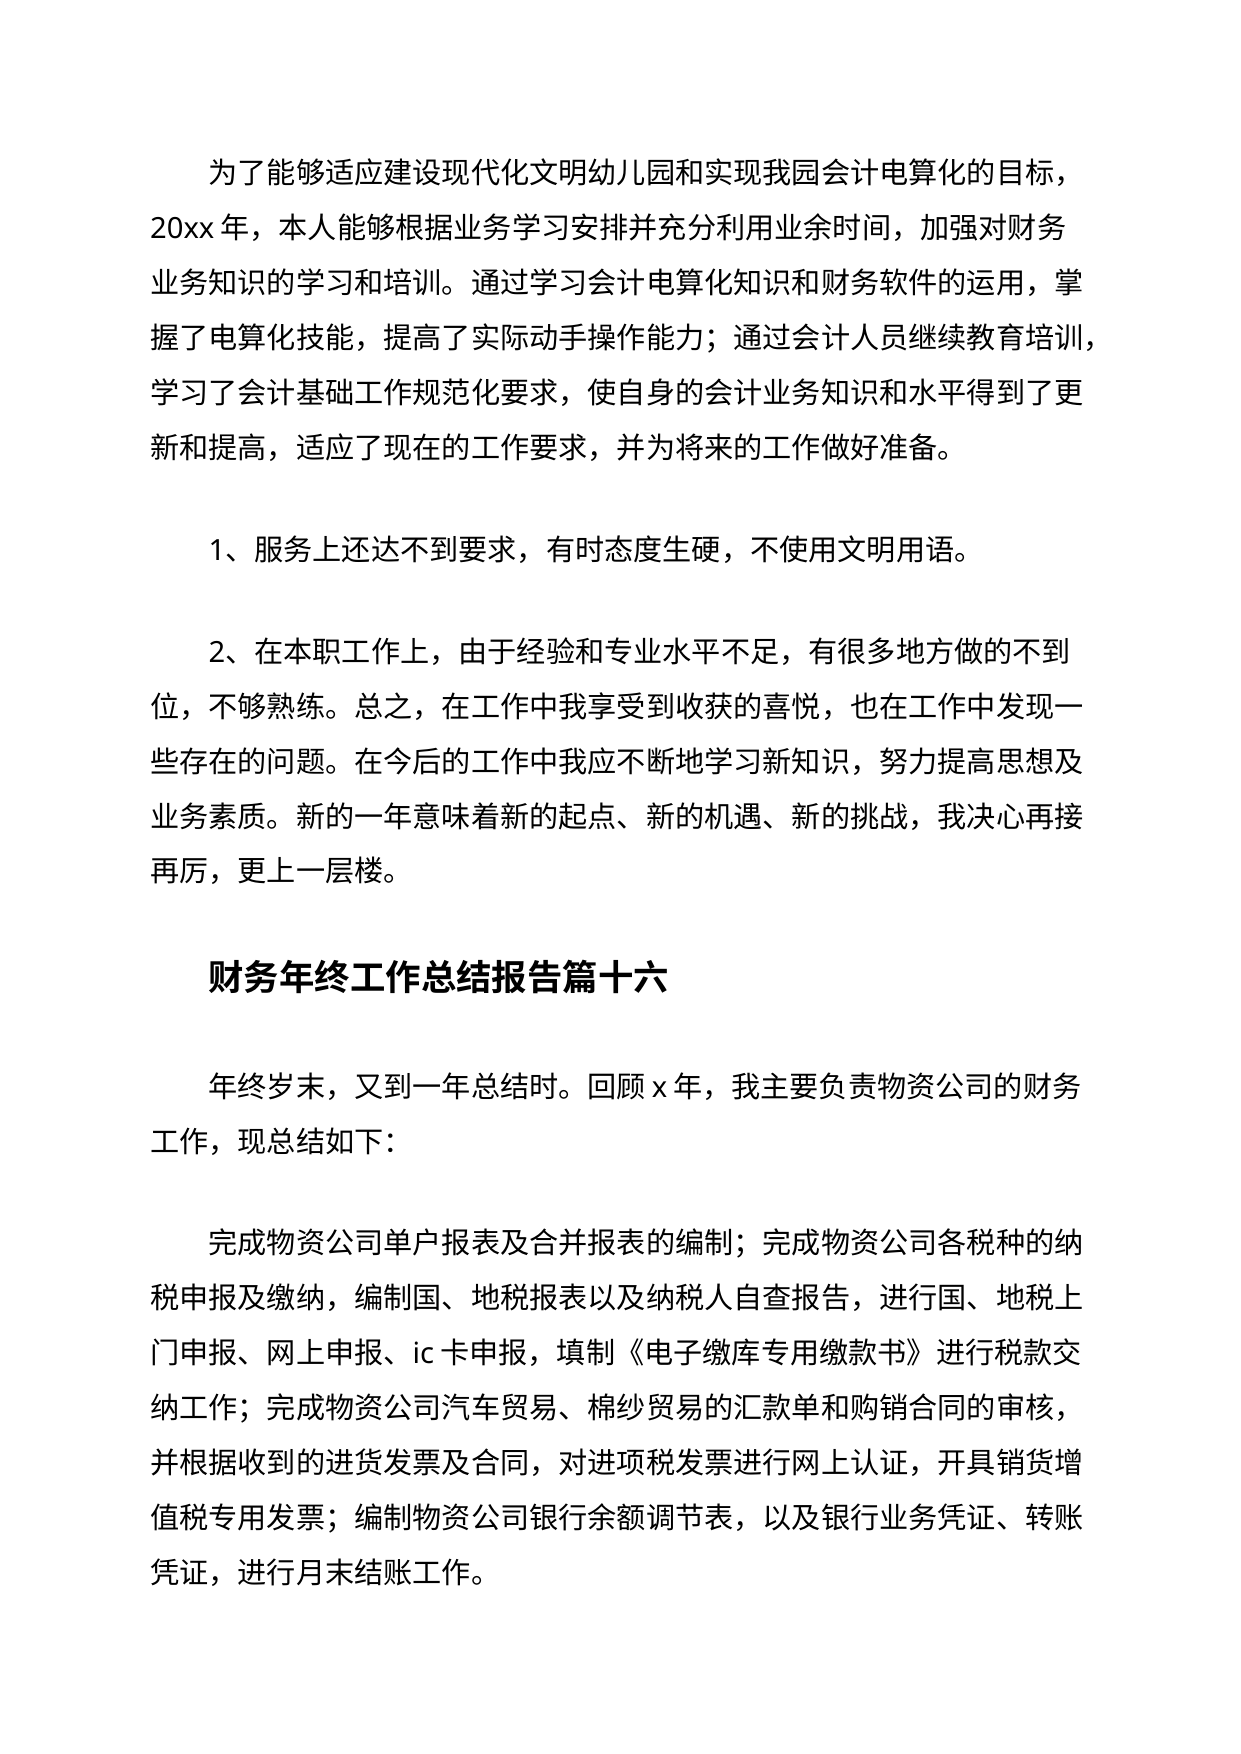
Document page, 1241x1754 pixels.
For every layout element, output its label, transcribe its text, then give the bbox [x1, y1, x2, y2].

text 财务年终工作总结报告篇十六 [150, 950, 1090, 1001]
text 完成物资公司单户报表及合并报表的编制；完成物资公司各税种的纳税申报及缴纳，编制国、地税报表以及纳税人自查报告，进行国、地税上门申报、网上申报、ic卡申报，填制《电子缴库专用缴款书》进行税款交纳工作；完成物资公司汽车贸易、棉纱贸易的汇款单和购销合同的审核，并根据收到的进货发票及合同，对进项税发票进行网上认证，开具销货增值税专用发票；编制物资公司银行余额调节表，以及银行业务凭证、转账凭证，进行月末结账工作。 [150, 1220, 1090, 1592]
text 年终岁末，又到一年总结时。回顾x年，我主要负责物资公司的财务工作，现总结如下： [150, 1063, 1090, 1161]
text 1、服务上还达不到要求，有时态度生硬，不使用文明用语。 [150, 526, 1090, 569]
text 为了能够适应建设现代化文明幼儿园和实现我园会计电算化的目标，20xx年，本人能够根据业务学习安排并充分利用业余时间，加强对财务业务知识的学习和培训。通过学习会计电算化知识和财务软件的运用，掌握了电算化技能，提高了实际动手操作能力；通过会计人员继续教育培训，学习了会计基础工作规范化要求，使自身的会计业务知识和水平得到了更新和提高，适应了现在的工作要求，并为将来的工作做好准备。 [150, 150, 1090, 467]
text 2、在本职工作上，由于经验和专业水平不足，有很多地方做的不到位，不够熟练。总之，在工作中我享受到收获的喜悦，也在工作中发现一些存在的问题。在今后的工作中我应不断地学习新知识，努力提高思想及业务素质。新的一年意味着新的起点、新的机遇、新的挑战，我决心再接再厉，更上一层楼。 [150, 628, 1090, 890]
